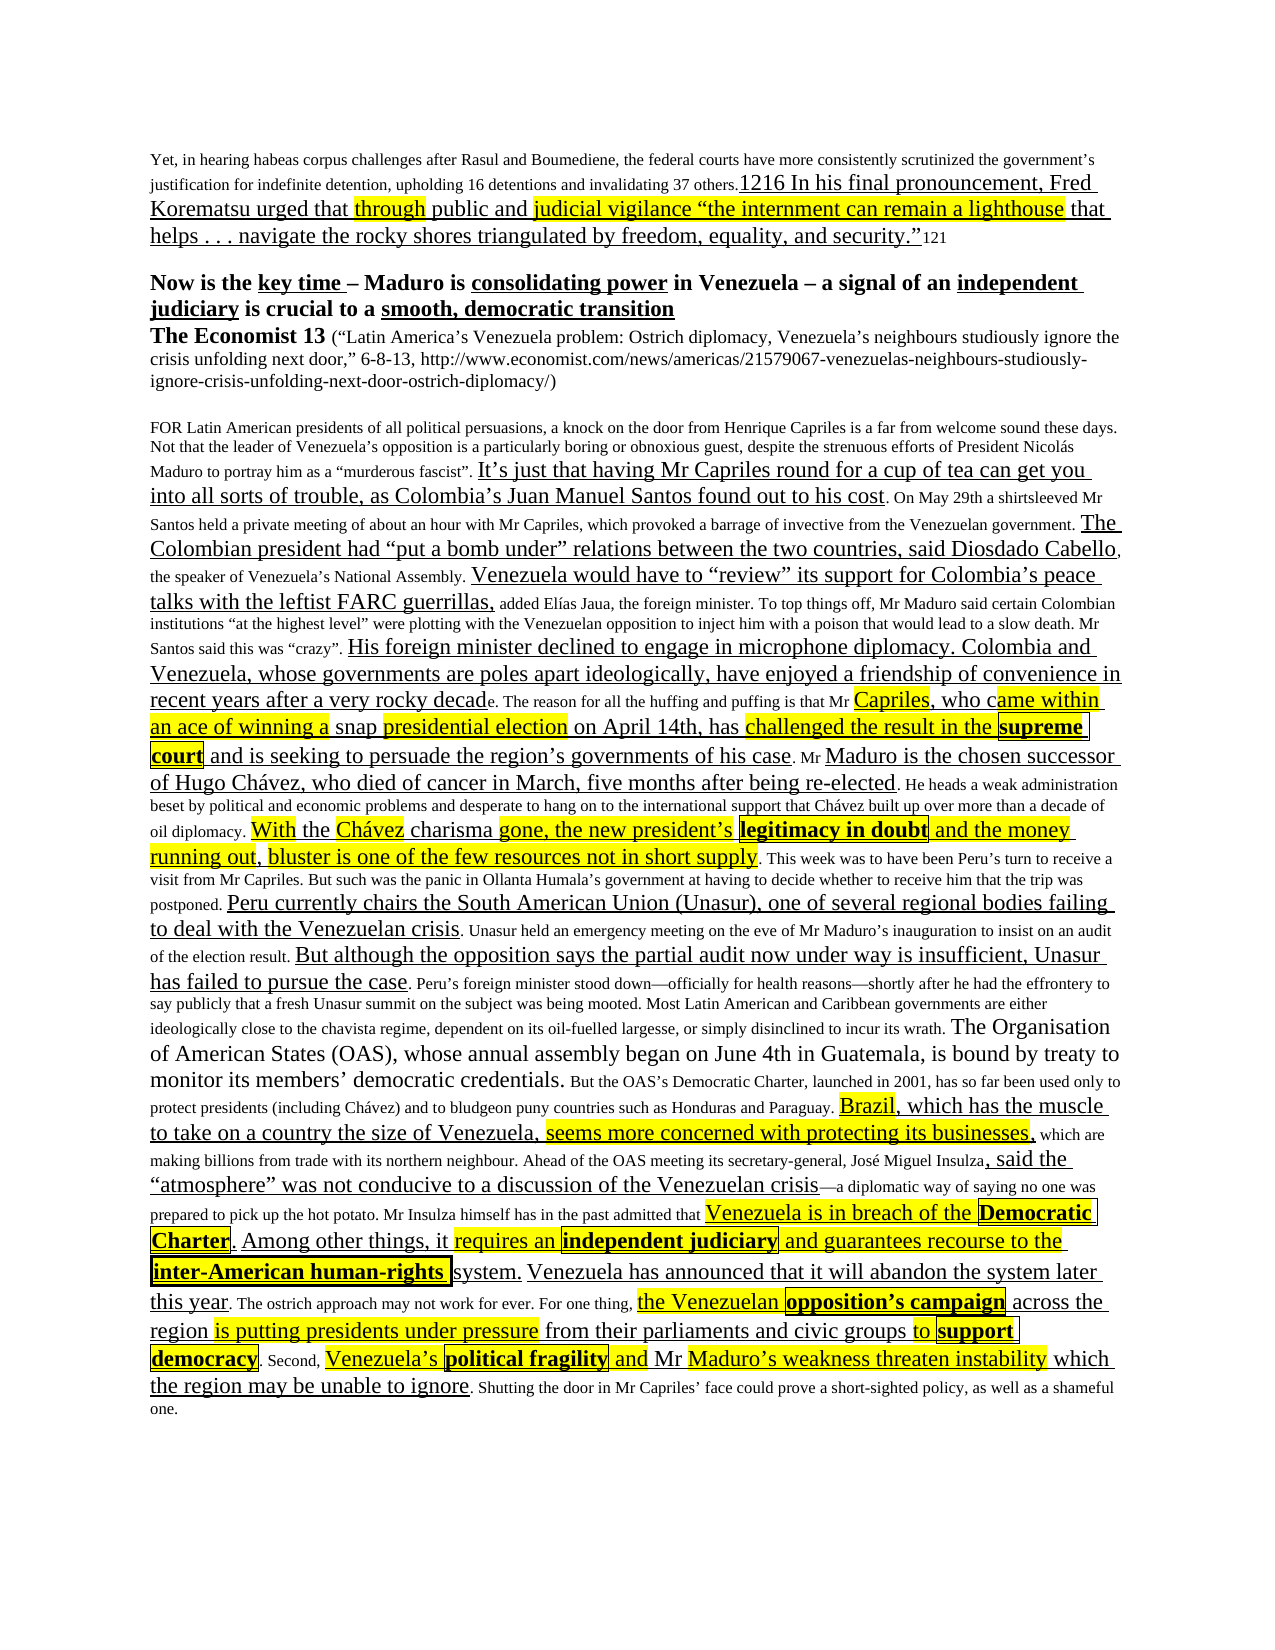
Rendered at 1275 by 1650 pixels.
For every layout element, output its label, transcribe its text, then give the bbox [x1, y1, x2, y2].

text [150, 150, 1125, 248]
text FOR Latin American presidents of all political persuasions, a knock on the door from Henrique Capriles is a far from welcome sound these days. Not that the leader of Venezuela’s opposition is a particularly boring or obnoxious guest, despite the strenuous efforts of President Nicolás Maduro to portray him as a “murderous fascist”. It’s just that having Mr Capriles round for a cup of tea can get you into all sorts of trouble, as Colombia’s Juan Manuel Santos found out to his cost. On May 29th a shirtsleeved Mr Santos held a private meeting of about an hour with Mr Capriles, which provoked a barrage of invective from the Venezuelan government. The Colombian president had “put a bomb under” relations between the two countries, said Diosdado Cabello, the speaker of Venezuela’s National Assembly. Venezuela would have to “review” its support for Colombia’s peace talks with the leftist FARC guerrillas, added Elías Jaua, the foreign minister. To top things off, Mr Maduro said certain Colombian institutions “at the highest level” were plotting with the Venezuelan opposition to inject him with a poison that would lead to a slow death. Mr Santos said this was “crazy”. His foreign minister declined to engage in microphone diplomacy. Colombia and Venezuela, whose governments are poles apart ideologically, have enjoyed a friendship of convenience in recent years after a very rocky decade. The reason for all the huffing and puffing is that Mr Capriles, who came within an ace of winning a snap presidential election on April 14th, has challenged the result in the supreme court and is seeking to persuade the region’s governments of his case. Mr Maduro is the chosen successor of Hugo Chávez, who died of cancer in March, five months after being re-elected. He heads a weak administration beset by political and economic problems and desperate to hang on to the international support that Chávez built up over more than a decade of oil diplomacy. With the Chávez charisma gone, the new president’s legitimacy in doubt and the money running out, bluster is one of the few resources not in short supply. This week was to have been Peru’s turn to receive a visit from Mr Capriles. But such was the panic in Ollanta Humala’s government at having to decide whether to receive him that the trip was postponed. Peru currently chairs the South American Union (Unasur), one of several regional bodies failing to deal with the Venezuelan crisis. Unasur held an emergency meeting on the eve of Mr Maduro’s inauguration to insist on an audit of the election result. But although the opposition says the partial audit now under way is insufficient, Unasur has failed to pursue the case. Peru’s foreign minister stood down—officially for health reasons—shortly after he had the effrontery to say publicly that a fresh Unasur summit on the subject was being mooted. Most Latin American and Caribbean governments are either ideologically close to the chavista regime, dependent on its oil-fuelled largesse, or simply disinclined to incur its wrath. The Organisation of American States (OAS), whose annual assembly began on June 4th in Guatemala, is bound by treaty to monitor its members’ democratic credentials. But the OAS’s Democratic Charter, launched in 2001, has so far been used only to protect presidents (including Chávez) and to bludgeon puny countries such as Honduras and Paraguay. Brazil, which has the muscle to take on a country the size of Venezuela, seems more concerned with protecting its businesses, which are making billions from trade with its northern neighbour. Ahead of the OAS meeting its secretary-general, José Miguel Insulza, said the “atmosphere” was not conducive to a discussion of the Venezuelan crisis—a diplomatic way of saying no one was prepared to pick up the hot potato. Mr Insulza himself has in the past admitted that Venezuela is in breach of the Democratic Charter. Among other things, it requires an independent judiciary and guarantees recourse to the inter-American human-rights system. Venezuela has announced that it will abandon the system later this year. The ostrich approach may not work for ever. For one thing, the Venezuelan opposition’s campaign across the region is putting presidents under pressure from their parliaments and civic groups to support democracy. Second, Venezuela’s political fragility and Mr Maduro’s weakness threaten instability which the region may be unable to ignore. Shutting the door in Mr Capriles’ face could prove a short-sighted policy, as well as a shameful one. [150, 418, 1125, 1418]
text Now is the key time – Maduro is consolidating power in Venezuela – a signal of an independent judiciary is crucial to a smooth, democratic transition [150, 269, 1125, 322]
text The Economist 13 (“Latin America’s Venezuela problem: Ostrich diplomacy, Venezuela’s neighbours studiously ignore the crisis unfolding next door,” 6-8-13, http://www.economist.com/news/americas/21579067-venezuelas-neighbours-studiously-ignore-crisis-unfolding-next-door-ostrich-diplomacy/) [150, 322, 1125, 391]
